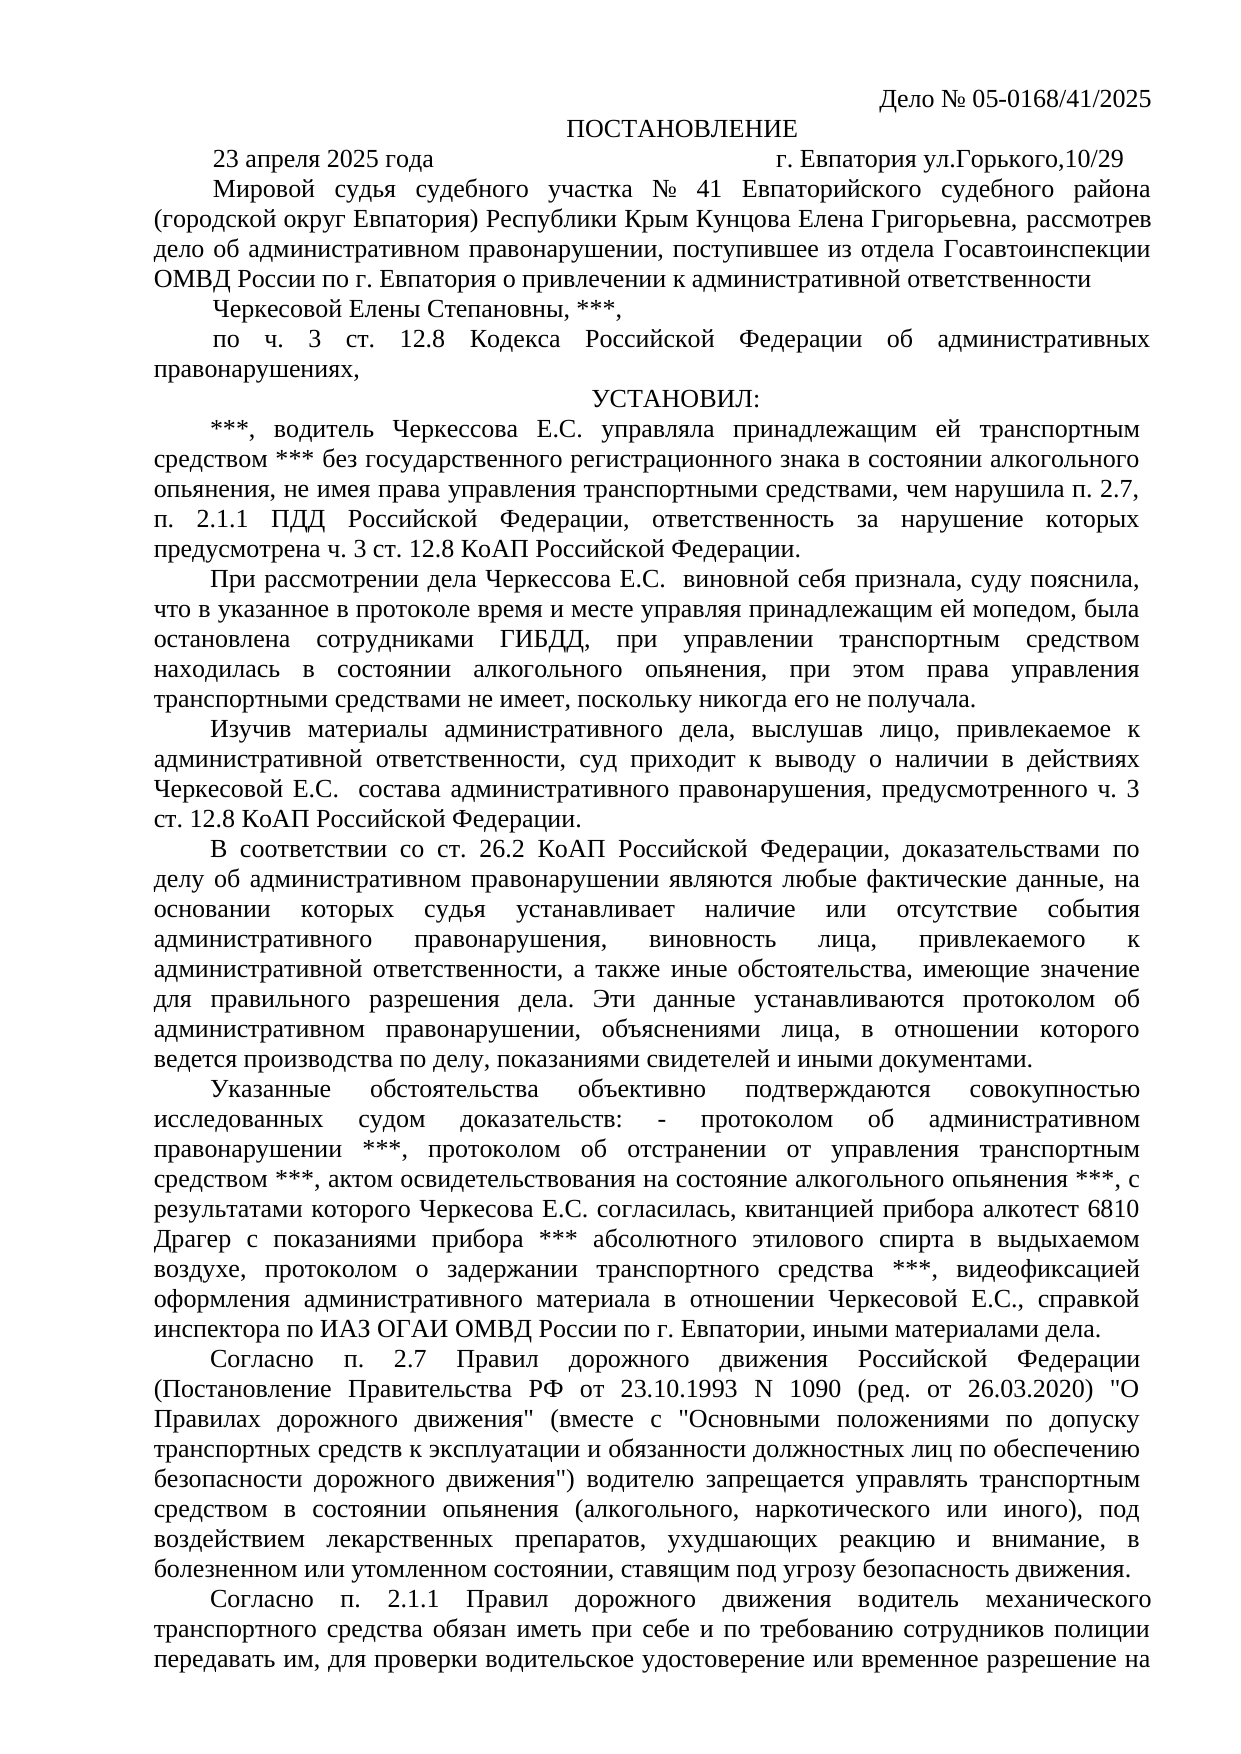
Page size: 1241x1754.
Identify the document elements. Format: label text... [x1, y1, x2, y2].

text УСТАНОВИЛ: [153, 383, 1141, 413]
text Согласно п. 2.7 Правил дорожного движения Российской Федерации (Постановление Правительства РФ от 23.10.1993 N 1090 (ред. от 26.03.2020) "О Правилах дорожного движения" (вместе с "Основными положениями по допуску транспортных средств к эксплуатации и обязанности должностных лиц по обеспечению безопасности дорожного движения") водителю запрещается управлять транспортным средством в состоянии опьянения (алкогольного, наркотического или иного), под воздействием лекарственных препаратов, ухудшающих реакцию и внимание, в болезненном или утомленном состоянии, ставящим под угрозу безопасность движения. [153, 1343, 1141, 1583]
text Мировой судья судебного участка № 41 Евпаторийского судебного района (городской округ Евпатория) Республики Крым Кунцова Елена Григорьевна, рассмотрев дело об административном правонарушении, поступившее из отдела Госавтоинспекции ОМВД России по г. Евпатория о привлечении к административной ответственности [153, 173, 1152, 293]
text Черкесовой Елены Степановны, ***, [153, 293, 1152, 323]
text Указанные обстоятельства объективно подтверждаются совокупностью исследованных судом доказательств: - протоколом об административном правонарушении ***, протоколом об отстранении от управления транспортным средством ***, актом освидетельствования на состояние алкогольного опьянения ***, с результатами которого Черкесова Е.С. согласилась, квитанцией прибора алкотест 6810 Драгер с показаниями прибора *** абсолютного этилового спирта в выдыхаемом воздухе, протоколом о задержании транспортного средства ***, видеофиксацией оформления административного материала в отношении Черкесовой Е.С., справкой инспектора по ИАЗ ОГАИ ОМВД России по г. Евпатории, иными материалами дела. [153, 1073, 1141, 1343]
text В соответствии со ст. 26.2 КоАП Российской Федерации, доказательствами по делу об административном правонарушении являются любые фактические данные, на основании которых судья устанавливает наличие или отсутствие события административного правонарушения, виновность лица, привлекаемого к административной ответственности, а также иные обстоятельства, имеющие значение для правильного разрешения дела. Эти данные устанавливаются протоколом об административном правонарушении, объяснениями лица, в отношении которого ведется производства по делу, показаниями свидетелей и иными документами. [153, 833, 1141, 1073]
text ***, водитель Черкессова Е.С. управляла принадлежащим ей транспортным средством *** без государственного регистрационного знака в состоянии алкогольного опьянения, не имея права управления транспортными средствами, чем нарушила п. 2.7, п. 2.1.1 ПДД Российской Федерации, ответственность за нарушение которых предусмотрена ч. 3 ст. 12.8 КоАП Российской Федерации. [153, 413, 1141, 563]
text ПОСТАНОВЛЕНИЕ [153, 113, 1152, 143]
text Изучив материалы административного дела, выслушав лицо, привлекаемое к административной ответственности, суд приходит к выводу о наличии в действиях Черкесовой Е.С. состава административного правонарушения, предусмотренного ч. 3 ст. 12.8 КоАП Российской Федерации. [153, 713, 1141, 833]
text При рассмотрении дела Черкессова Е.С. виновной себя признала, суду пояснила, что в указанное в протоколе время и месте управляя принадлежащим ей мопедом, была остановлена сотрудниками ГИБДД, при управлении транспортным средством находилась в состоянии алкогольного опьянения, при этом права управления транспортными средствами не имеет, поскольку никогда его не получала. [153, 563, 1141, 713]
text 23 апреля 2025 года г. Евпатория ул.Горького,10/29 [153, 143, 1152, 173]
text по ч. 3 ст. 12.8 Кодекса Российской Федерации об административных правонарушениях, [153, 323, 1152, 383]
text Дело № 05-0168/41/2025 [153, 83, 1152, 113]
